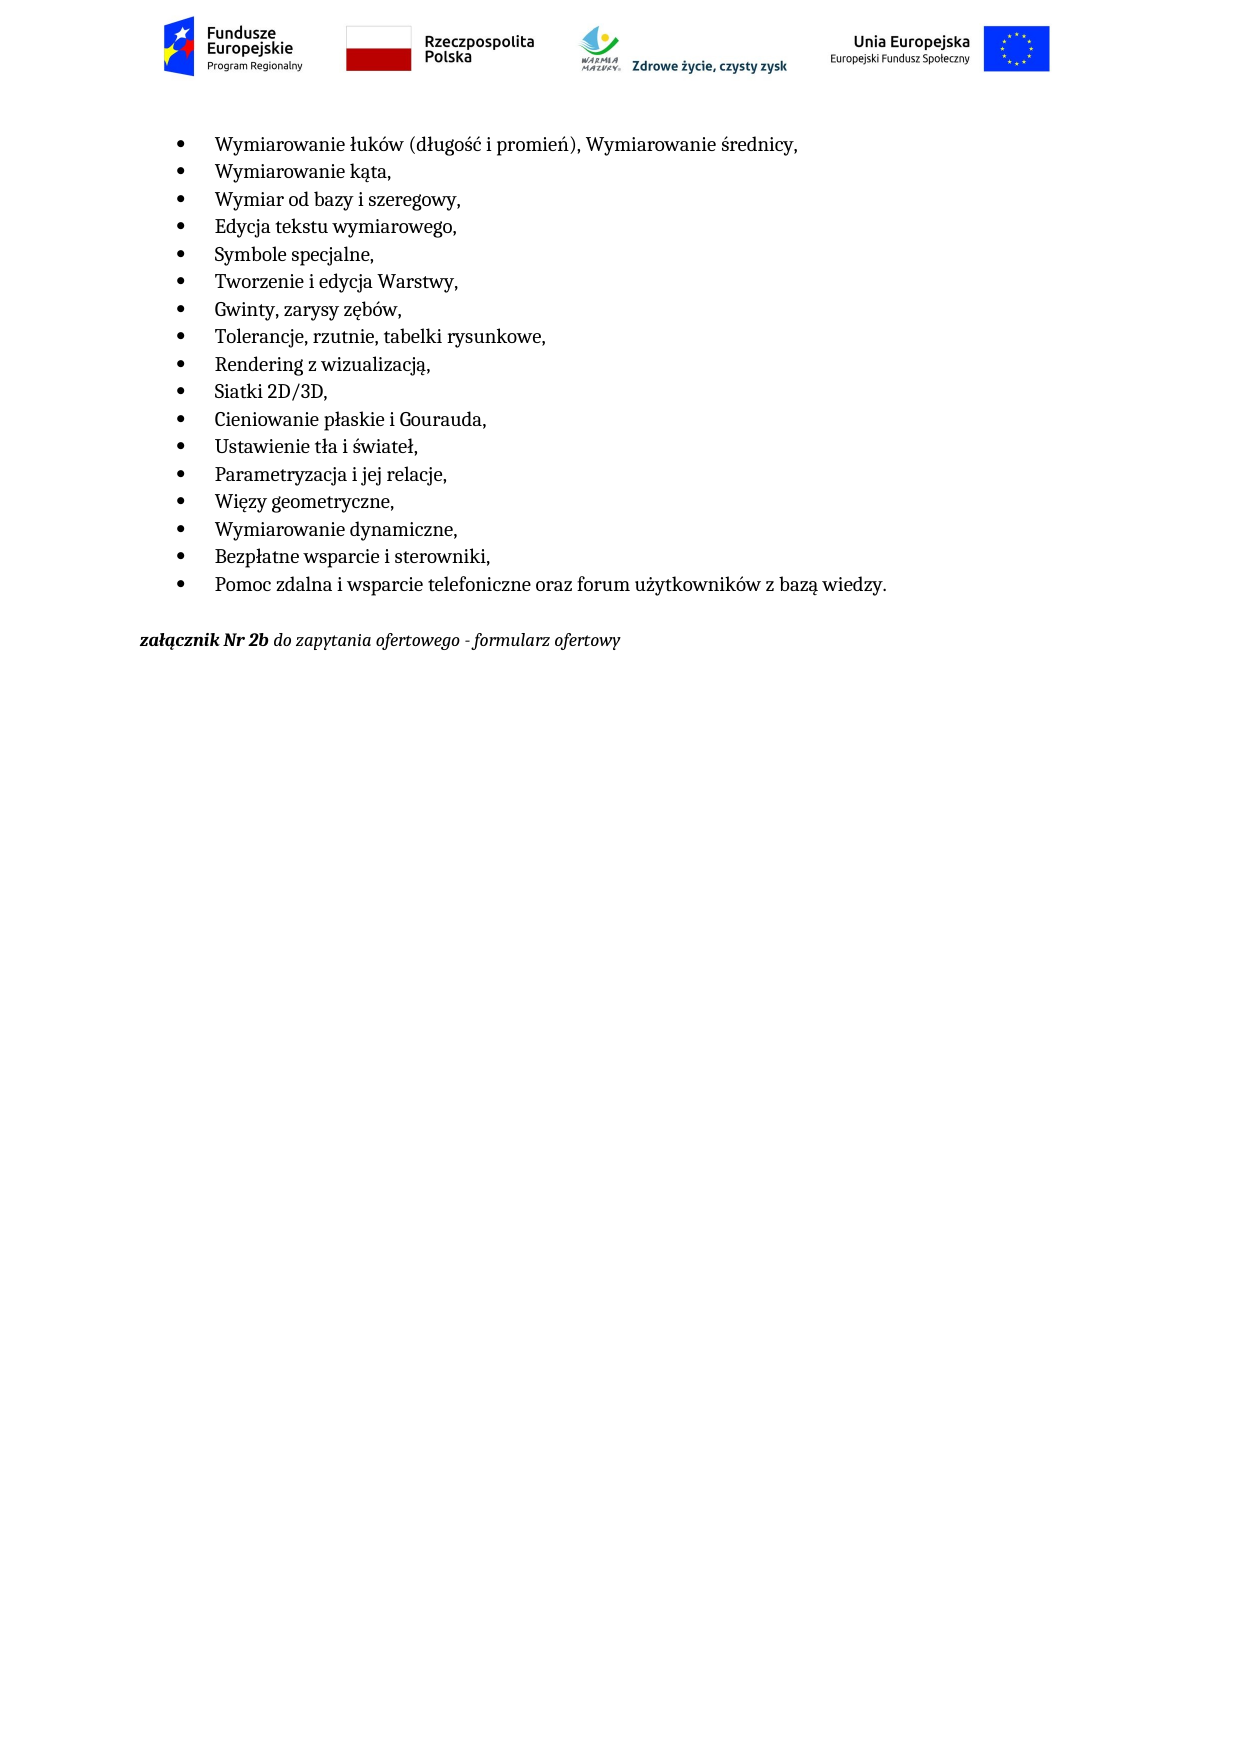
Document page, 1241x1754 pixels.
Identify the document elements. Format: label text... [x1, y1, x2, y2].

list Parametryzacja i jej relacje, [177, 463, 1092, 487]
list Gwinty, zarysy zębów, [177, 298, 1092, 322]
list Bezpłatne wsparcie i sterowniki, [177, 545, 1092, 569]
list Wymiar od bazy i szeregowy, [177, 188, 1092, 212]
list Więzy geometryczne, [177, 490, 1092, 514]
list Wymiarowanie dynamiczne, [177, 518, 1092, 542]
list Edycja tekstu wymiarowego, [177, 215, 1092, 239]
list Tworzenie i edycja Warstwy, [177, 270, 1092, 294]
list Pomoc zdalna i wsparcie telefoniczne oraz forum użytkowników z bazą wiedzy. [177, 573, 1092, 597]
list Cieniowanie płaskie i Gourauda, [177, 408, 1092, 432]
list Siatki 2D/3D, [177, 380, 1092, 404]
list Tolerancje, rzutnie, tabelki rysunkowe, [177, 325, 1092, 349]
list Symbole specjalne, [177, 243, 1092, 267]
list Ustawienie tła i świateł, [177, 435, 1092, 459]
list Wymiarowanie kąta, [177, 160, 1092, 184]
list Rendering z wizualizacją, [177, 353, 1092, 377]
picture [139, 0, 1071, 90]
text załącznik Nr 2b do zapytania ofertowego - formularz ofertowy [139, 629, 1092, 651]
list Wymiarowanie łuków (długość i promień), Wymiarowanie średnicy, [177, 133, 1092, 157]
